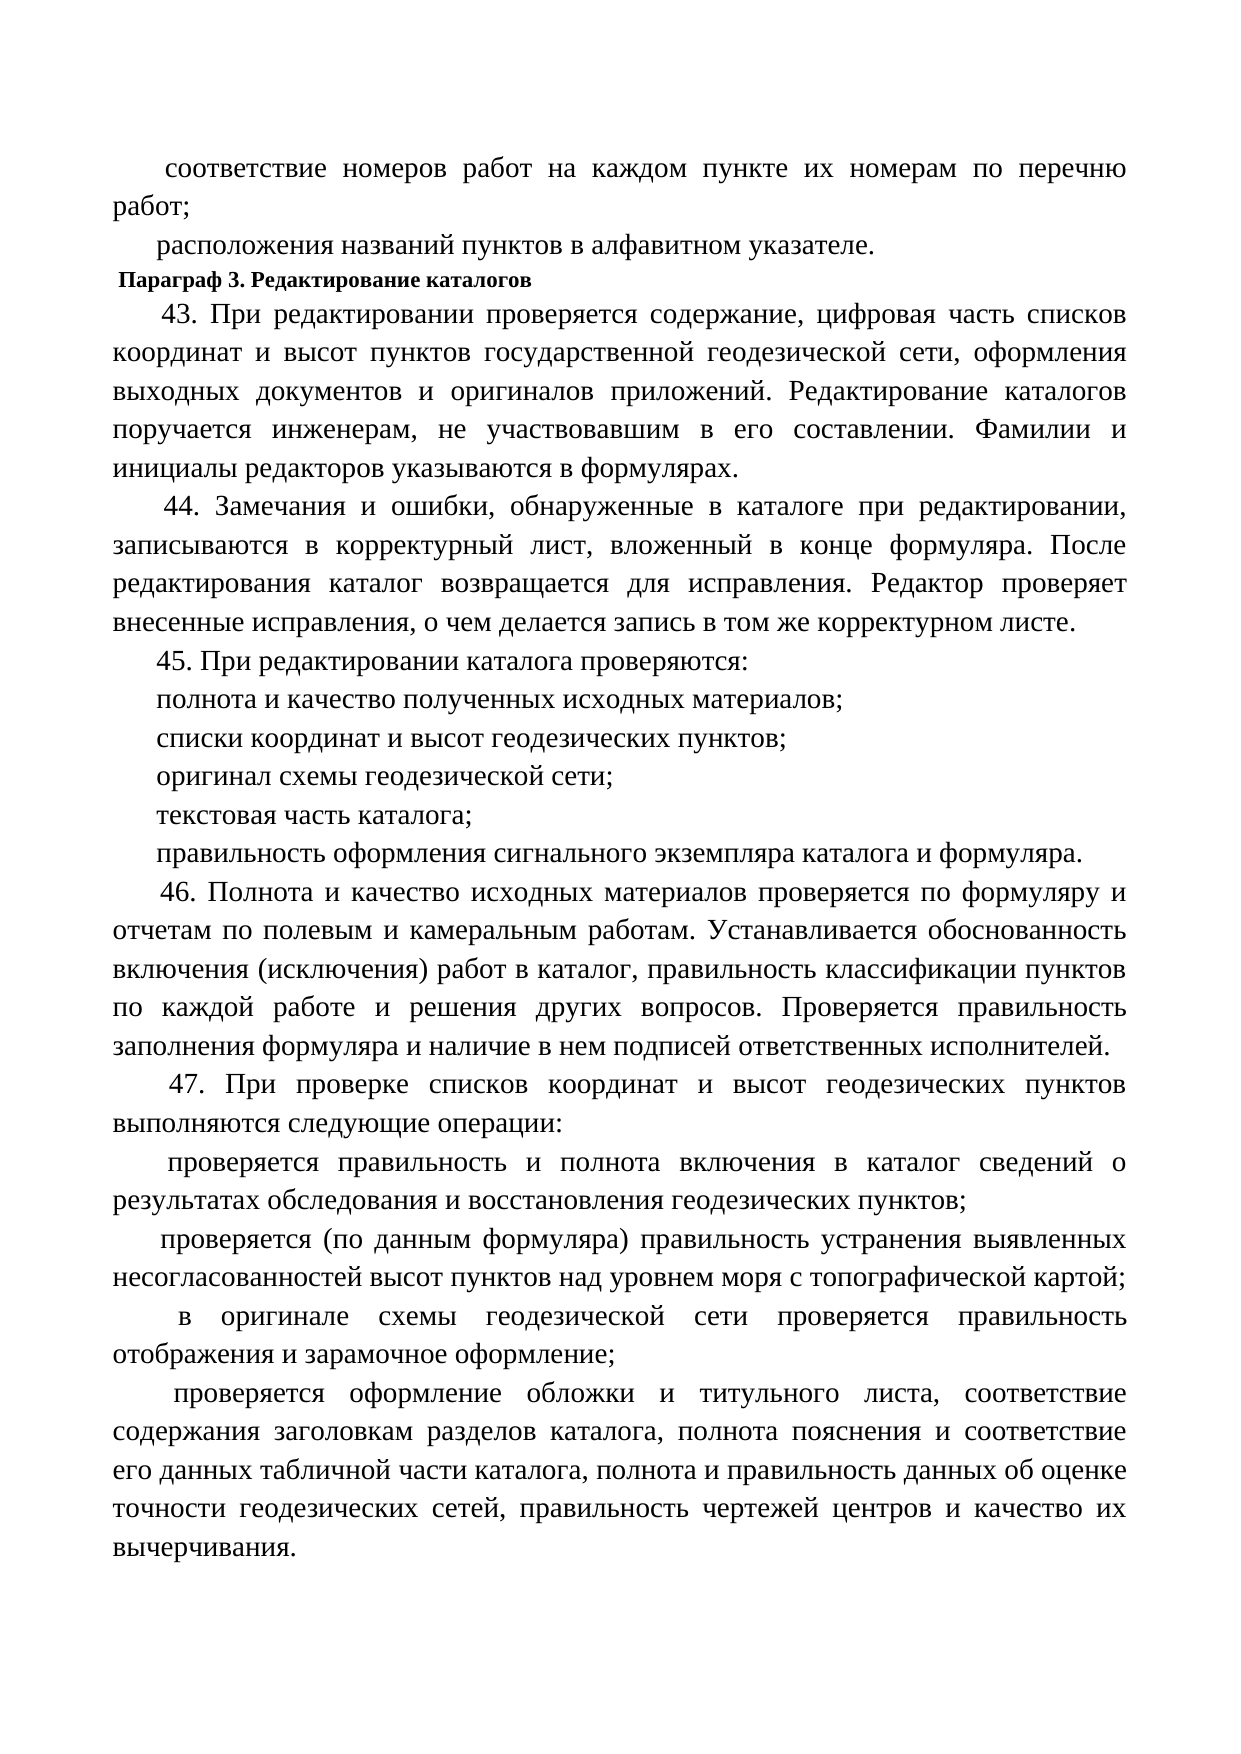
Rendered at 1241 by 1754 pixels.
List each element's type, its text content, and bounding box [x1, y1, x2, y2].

text полнота и качество полученных исходных материалов; [112, 681, 1128, 715]
text 43. При редактировании проверяется содержание, цифровая часть списков координат и высот пунктов государственной геодезической сети, оформления выходных документов и оригиналов приложений. Редактирование каталогов поручается инженерам, не участвовавшим в его составлении. Фамилии и инициалы редакторов указываются в формулярах. [112, 296, 1128, 483]
text проверяется правильность и полнота включения в каталог сведений о результатах обследования и восстановления геодезических пунктов; [112, 1144, 1128, 1216]
text 45. При редактировании каталога проверяются: [112, 643, 1128, 676]
text соответствие номеров работ на каждом пункте их номерам по перечню работ; [112, 150, 1128, 222]
text проверяется (по данным формуляра) правильность устранения выявленных несогласованностей высот пунктов над уровнем моря с топографической картой; [112, 1221, 1128, 1293]
text Параграф 3. Редактирование каталогов [112, 266, 1128, 292]
text 46. Полнота и качество исходных материалов проверяется по формуляру и отчетам по полевым и камеральным работам. Устанавливается обоснованность включения (исключения) работ в каталог, правильность классификации пунктов по каждой работе и решения других вопросов. Проверяется правильность заполнения формуляра и наличие в нем подписей ответственных исполнителей. [112, 874, 1128, 1062]
text текстовая часть каталога; [112, 797, 1128, 830]
text 47. При проверке списков координат и высот геодезических пунктов выполняются следующие операции: [112, 1067, 1128, 1139]
text оригинал схемы геодезической сети; [112, 758, 1128, 792]
text в оригинале схемы геодезической сети проверяется правильность отображения и зарамочное оформление; [112, 1298, 1128, 1370]
text проверяется оформление обложки и титульного листа, соответствие содержания заголовкам разделов каталога, полнота пояснения и соответствие его данных табличной части каталога, полнота и правильность данных об оценке точности геодезических сетей, правильность чертежей центров и качество их вычерчивания. [112, 1375, 1128, 1563]
text расположения названий пунктов в алфавитном указателе. [112, 227, 1128, 261]
text 44. Замечания и ошибки, обнаруженные в каталоге при редактировании, записываются в корректурный лист, вложенный в конце формуляра. После редактирования каталог возвращается для исправления. Редактор проверяет внесенные исправления, о чем делается запись в том же корректурном листе. [112, 488, 1128, 638]
text правильность оформления сигнального экземпляра каталога и формуляра. [112, 835, 1128, 869]
text списки координат и высот геодезических пунктов; [112, 720, 1128, 753]
